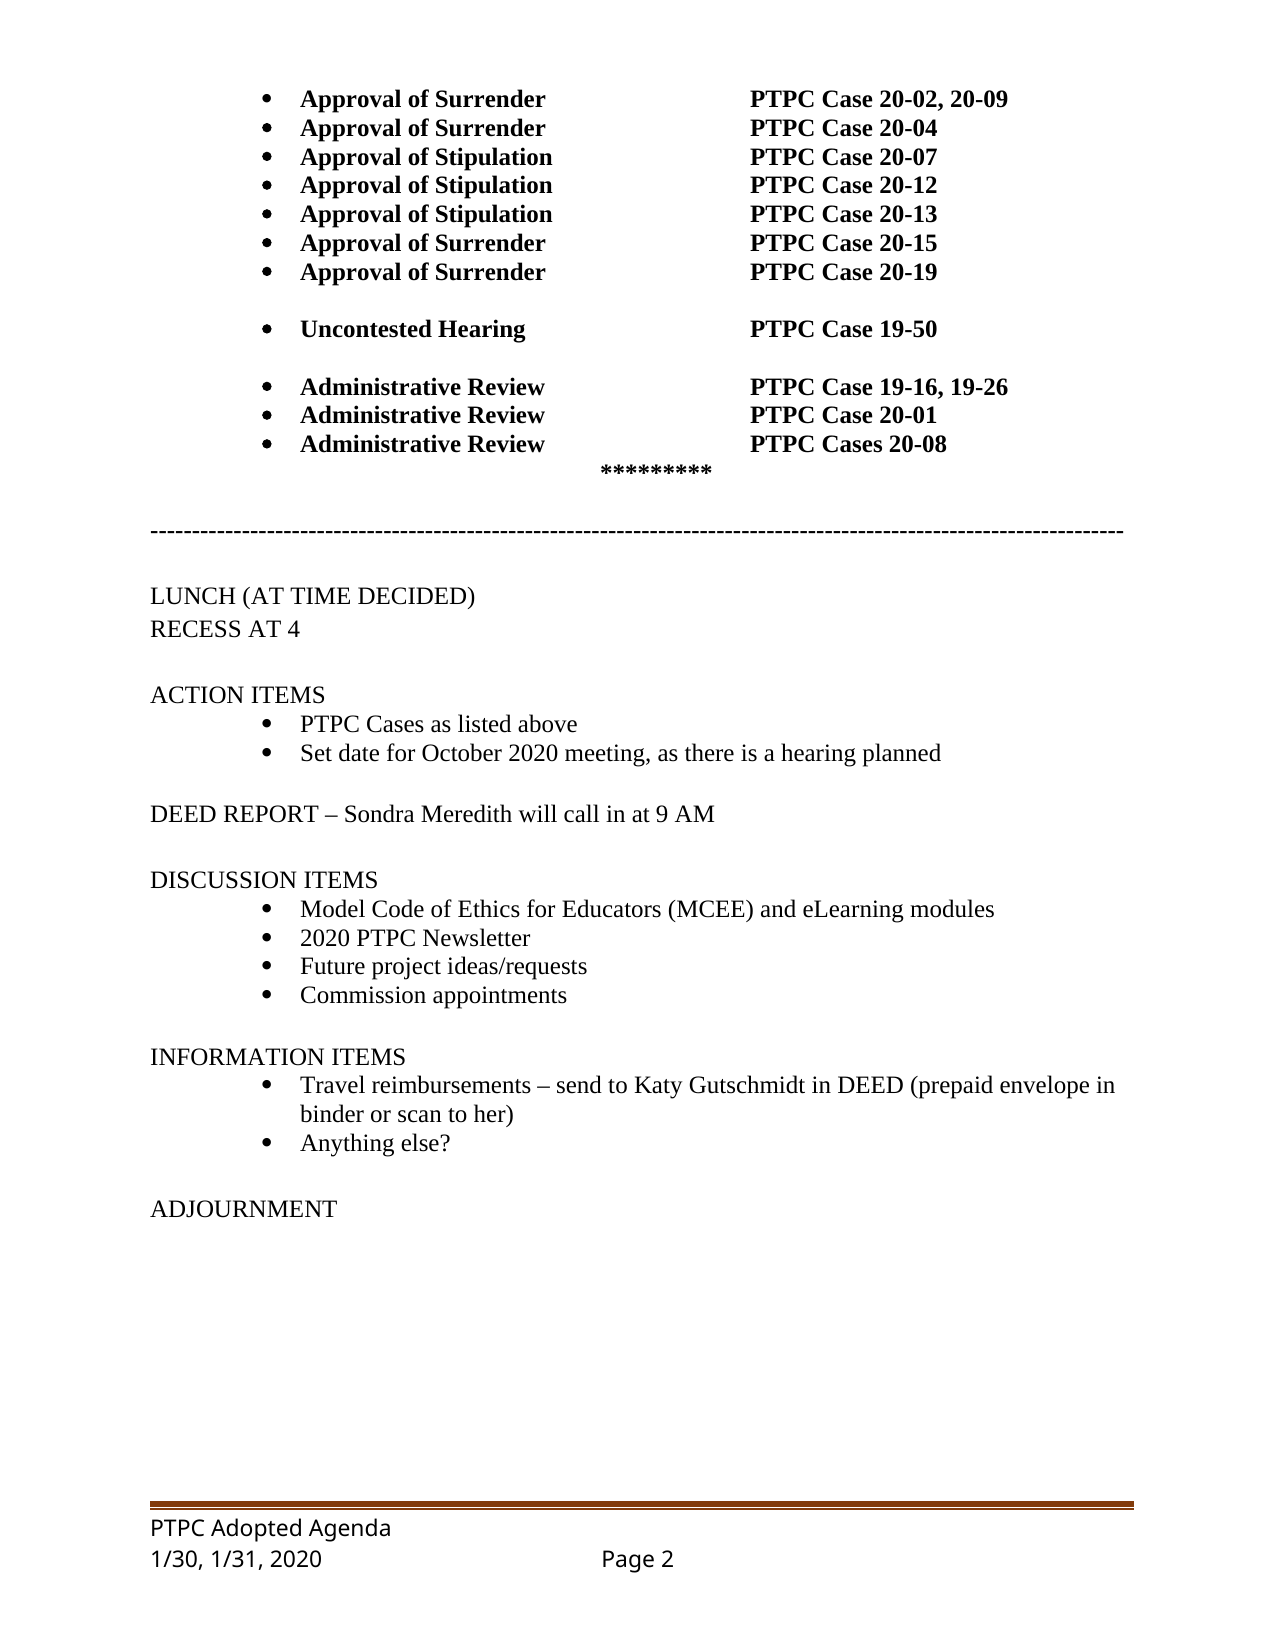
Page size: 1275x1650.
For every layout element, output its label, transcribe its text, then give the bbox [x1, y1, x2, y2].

list Approval of Surrender PTPC Case 20-19 [262, 257, 1134, 286]
list Future project ideas/requests [262, 951, 1134, 980]
list Administrative Review PTPC Case 19-16, 19-26 [262, 372, 1134, 401]
list Anything else? [262, 1128, 1134, 1157]
subtitle ADJOURNMENT [150, 1194, 1134, 1223]
text --------------------------------------------------------------------------------------------------------------------- [150, 516, 1134, 544]
subtitle INFORMATION ITEMS [150, 1042, 1134, 1071]
list Uncontested Hearing PTPC Case 19-50 [262, 314, 1134, 343]
subtitle ACTION ITEMS [150, 680, 1134, 709]
text ********* [525, 458, 1134, 487]
list Approval of Stipulation PTPC Case 20-12 [262, 171, 1134, 199]
subtitle DEED REPORT – Sondra Meredith will call in at 9 AM [150, 799, 1134, 828]
list Administrative Review PTPC Case 20-01 [262, 401, 1134, 429]
list Approval of Surrender PTPC Case 20-02, 20-09 [262, 84, 1134, 113]
list Set date for October 2020 meeting, as there is a hearing planned [262, 738, 1134, 766]
subtitle RECESS AT 4 [150, 614, 1134, 643]
list 2020 PTPC Newsletter [262, 923, 1134, 951]
list Approval of Surrender PTPC Case 20-04 [262, 113, 1134, 142]
list Approval of Stipulation PTPC Case 20-13 [262, 199, 1134, 228]
list PTPC Cases as listed above [262, 709, 1134, 738]
subtitle DISCUSSION ITEMS [150, 865, 1134, 894]
list Administrative Review PTPC Cases 20-08 [262, 429, 1134, 458]
list Approval of Surrender PTPC Case 20-15 [262, 228, 1134, 257]
list Approval of Stipulation PTPC Case 20-07 [262, 142, 1134, 171]
list Model Code of Ethics for Educators (MCEE) and eLearning modules [262, 894, 1134, 923]
list Travel reimbursements – send to Katy Gutschmidt in DEED (prepaid envelope in binder or scan to her) [262, 1071, 1134, 1128]
subtitle LUNCH (AT TIME DECIDED) [150, 581, 1134, 610]
list Commission appointments [262, 980, 1134, 1009]
